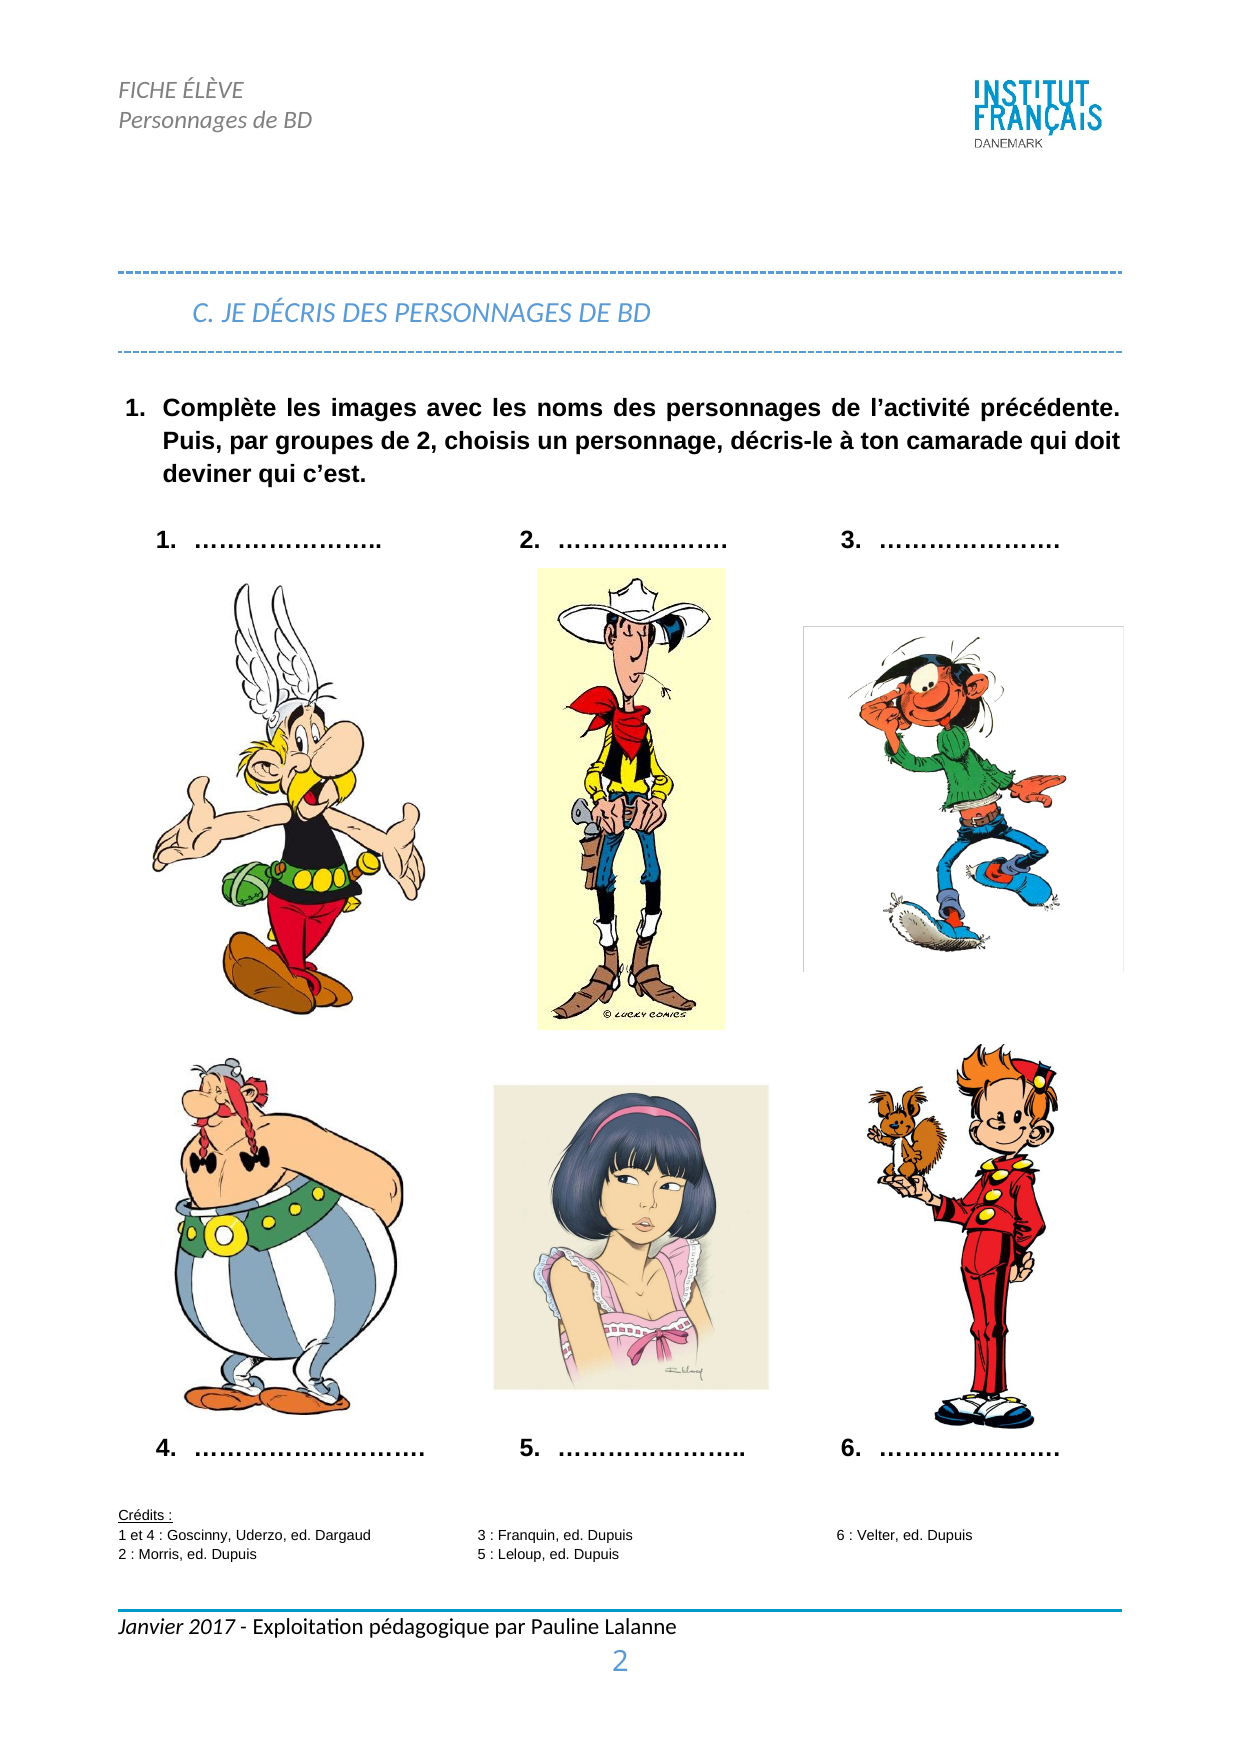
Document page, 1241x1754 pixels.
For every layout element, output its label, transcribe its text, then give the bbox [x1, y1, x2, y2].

table_cell [471, 1044, 792, 1433]
table_cell …………………. [792, 1433, 1133, 1466]
table_header …………………. [792, 525, 1133, 558]
text Crédits : [118, 1507, 403, 1524]
table_cell [792, 558, 1133, 1044]
list Complète les images avec les noms des personnages de l’activité précédente. Puis, par groupes de 2, choisis un personnage, décris-le à ton camarade qui doit deviner qui c’est. [125, 393, 1122, 488]
table_cell [107, 558, 471, 1044]
picture [537, 568, 726, 1030]
picture [491, 1082, 771, 1392]
table_cell [792, 1044, 1133, 1433]
text 5 : Leloup, ed. Dupuis [477, 1546, 763, 1562]
table_cell [471, 558, 792, 1044]
picture [135, 557, 442, 1041]
picture [174, 1058, 404, 1415]
table_header …………..……. [471, 525, 792, 558]
list JE DÉCRIS DES PERSONNAGES DE BD [118, 271, 1122, 353]
picture [803, 626, 1124, 972]
table_cell [107, 1044, 471, 1433]
table_header ………………….. [107, 525, 471, 558]
text 1 et 4 : Goscinny, Uderzo, ed. Dargaud [118, 1526, 403, 1543]
text 2 : Morris, ed. Dupuis [118, 1546, 403, 1562]
picture [949, 65, 1127, 157]
picture [867, 1044, 1059, 1430]
table_cell ………………….. [471, 1433, 792, 1466]
text 6 : Velter, ed. Dupuis [836, 1526, 1122, 1543]
text 3 : Franquin, ed. Dupuis [477, 1526, 763, 1543]
table_cell ………………………. [107, 1433, 471, 1466]
